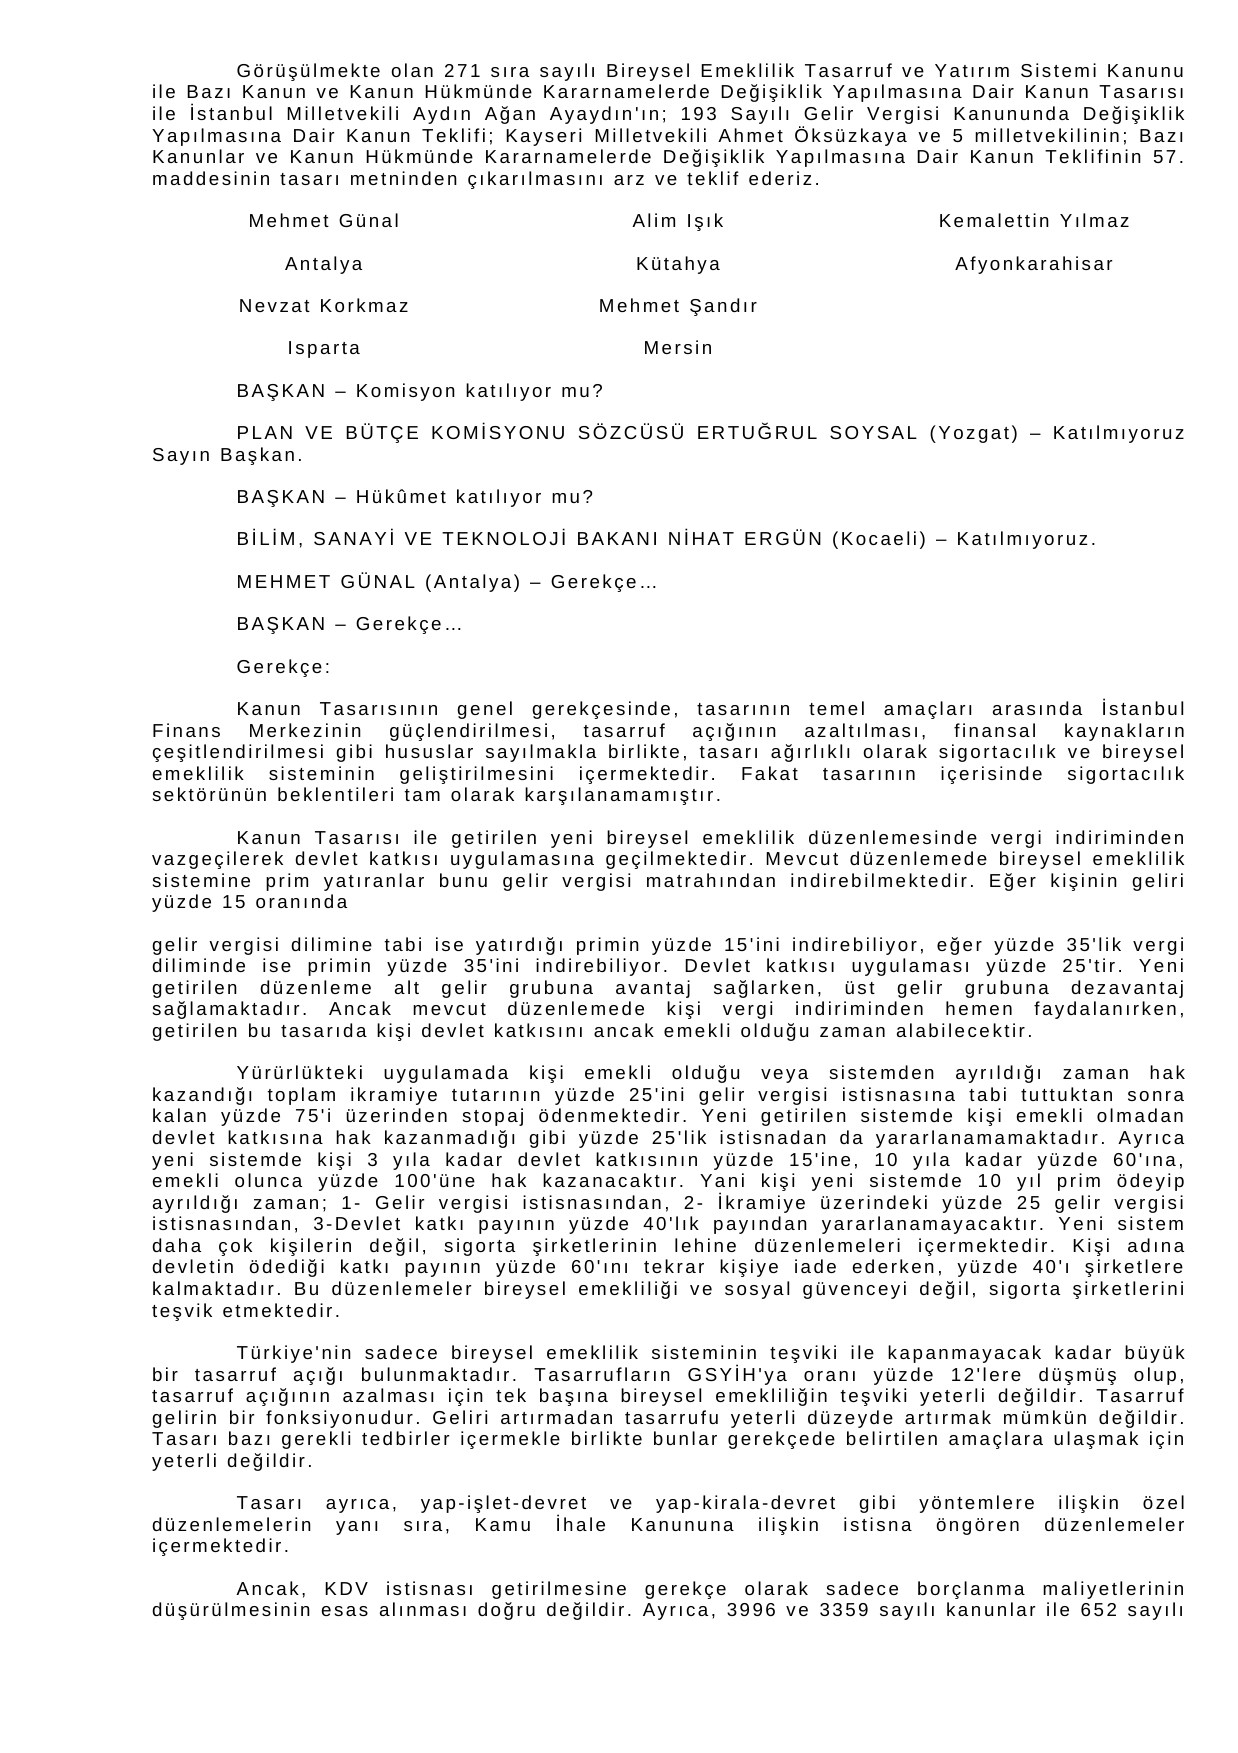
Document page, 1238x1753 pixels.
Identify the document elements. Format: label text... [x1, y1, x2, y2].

text Tasarı ayrıca, yap-işlet-devret ve yap-kirala-devret gibi yöntemlere ilişkin özel düzenlemelerin yanı sıra, Kamu İhale Kanununa ilişkin istisna öngören düzenlemeler içermektedir. [152, 1492, 1186, 1557]
text gelir vergisi dilimine tabi ise yatırdığı primin yüzde 15'ini indirebiliyor, eğer yüzde 35'lik vergi diliminde ise primin yüzde 35'ini indirebiliyor. Devlet katkısı uygulaması yüzde 25'tir. Yeni getirilen düzenleme alt gelir grubuna avantaj sağlarken, üst gelir grubuna dezavantaj sağlamaktadır. Ancak mevcut düzenlemede kişi vergi indiriminden hemen faydalanırken, getirilen bu tasarıda kişi devlet katkısını ancak emekli olduğu zaman alabilecektir. [152, 933, 1186, 1041]
text MEHMET GÜNAL (Antalya) – Gerekçe… [152, 571, 1186, 592]
text BAŞKAN – Hükûmet katılıyor mu? [152, 486, 1186, 507]
text Nevzat Korkmaz Mehmet Şandır [152, 295, 1186, 316]
text BAŞKAN – Gerekçe… [152, 613, 1186, 634]
text Kanun Tasarısı ile getirilen yeni bireysel emeklilik düzenlemesinde vergi indiriminden vazgeçilerek devlet katkısı uygulamasına geçilmektedir. Mevcut düzenlemede bireysel emeklilik sistemine prim yatıranlar bunu gelir vergisi matrahından indirebilmektedir. Eğer kişinin geliri yüzde 15 oranında [152, 826, 1186, 913]
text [152, 1577, 1186, 1621]
text PLAN VE BÜTÇE KOMİSYONU SÖZCÜSÜ ERTUĞRUL SOYSAL (Yozgat) – Katılmıyoruz Sayın Başkan. [152, 422, 1186, 465]
text Antalya Kütahya Afyonkarahisar [152, 252, 1186, 274]
text Mehmet Günal Alim Işık Kemalettin Yılmaz [152, 210, 1186, 231]
text BİLİM, SANAYİ VE TEKNOLOJİ BAKANI NİHAT ERGÜN (Kocaeli) – Katılmıyoruz. [152, 528, 1186, 550]
text BAŞKAN – Komisyon katılıyor mu? [152, 379, 1186, 401]
text Yürürlükteki uygulamada kişi emekli olduğu veya sistemden ayrıldığı zaman hak kazandığı toplam ikramiye tutarının yüzde 25'ini gelir vergisi istisnasına tabi tuttuktan sonra kalan yüzde 75'i üzerinden stopaj ödenmektedir. Yeni getirilen sistemde kişi emekli olmadan devlet katkısına hak kazanmadığı gibi yüzde 25'lik istisnadan da yararlanamamaktadır. Ayrıca yeni sistemde kişi 3 yıla kadar devlet katkısının yüzde 15'ine, 10 yıla kadar yüzde 60'ına, emekli olunca yüzde 100'üne hak kazanacaktır. Yani kişi yeni sistemde 10 yıl prim ödeyip ayrıldığı zaman; 1- Gelir vergisi istisnasından, 2- İkramiye üzerindeki yüzde 25 gelir vergisi istisnasından, 3-Devlet katkı payının yüzde 40'lık payından yararlanamayacaktır. Yeni sistem daha çok kişilerin değil, sigorta şirketlerinin lehine düzenlemeleri içermektedir. Kişi adına devletin ödediği katkı payının yüzde 60'ını tekrar kişiye iade ederken, yüzde 40'ı şirketlere kalmaktadır. Bu düzenlemeler bireysel emekliliği ve sosyal güvenceyi değil, sigorta şirketlerini teşvik etmektedir. [152, 1062, 1186, 1321]
text Isparta Mersin [152, 337, 1186, 359]
text Görüşülmekte olan 271 sıra sayılı Bireysel Emeklilik Tasarruf ve Yatırım Sistemi Kanunu ile Bazı Kanun ve Kanun Hükmünde Kararnamelerde Değişiklik Yapılmasına Dair Kanun Tasarısı ile İstanbul Milletvekili Aydın Ağan Ayaydın'ın; 193 Sayılı Gelir Vergisi Kanununda Değişiklik Yapılmasına Dair Kanun Teklifi; Kayseri Milletvekili Ahmet Öksüzkaya ve 5 milletvekilinin; Bazı Kanunlar ve Kanun Hükmünde Kararnamelerde Değişiklik Yapılmasına Dair Kanun Teklifinin 57. maddesinin tasarı metninden çıkarılmasını arz ve teklif ederiz. [152, 60, 1186, 189]
text Gerekçe: [152, 655, 1186, 677]
text Türkiye'nin sadece bireysel emeklilik sisteminin teşviki ile kapanmayacak kadar büyük bir tasarruf açığı bulunmaktadır. Tasarrufların GSYİH'ya oranı yüzde 12'lere düşmüş olup, tasarruf açığının azalması için tek başına bireysel emekliliğin teşviki yeterli değildir. Tasarruf gelirin bir fonksiyonudur. Geliri artırmadan tasarrufu yeterli düzeyde artırmak mümkün değildir. Tasarı bazı gerekli tedbirler içermekle birlikte bunlar gerekçede belirtilen amaçlara ulaşmak için yeterli değildir. [152, 1342, 1186, 1471]
text Kanun Tasarısının genel gerekçesinde, tasarının temel amaçları arasında İstanbul Finans Merkezinin güçlendirilmesi, tasarruf açığının azaltılması, finansal kaynakların çeşitlendirilmesi gibi hususlar sayılmakla birlikte, tasarı ağırlıklı olarak sigortacılık ve bireysel emeklilik sisteminin geliştirilmesini içermektedir. Fakat tasarının içerisinde sigortacılık sektörünün beklentileri tam olarak karşılanamamıştır. [152, 698, 1186, 806]
